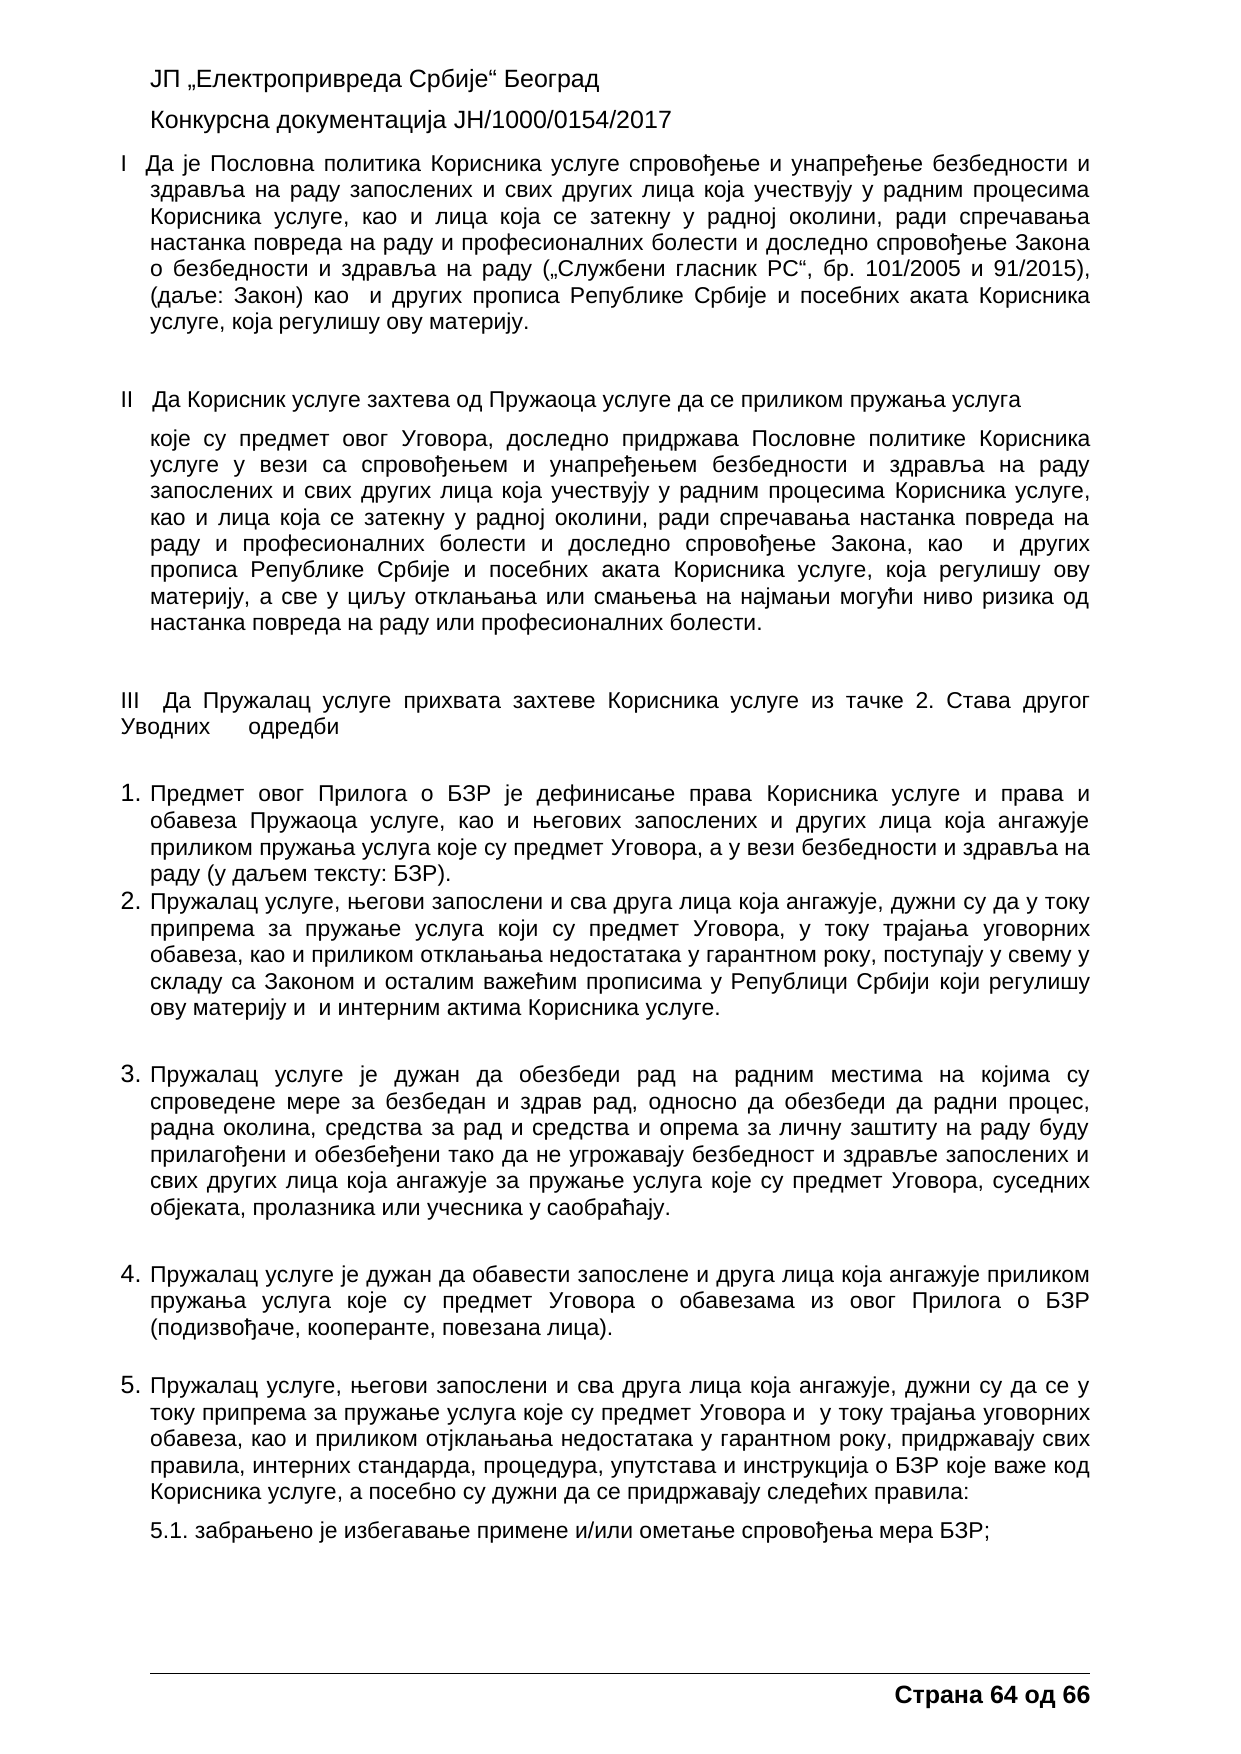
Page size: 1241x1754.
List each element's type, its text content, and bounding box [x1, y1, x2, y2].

list Пружалац услуге је дужан да обавести запослене и друга лица која ангажује приликом пружања услуга које су предмет Уговора о обавезама из овог Прилога о БЗР (подизвођаче, кооперанте, повезана лица). [120, 1259, 1090, 1340]
list Пружалац услуге, његови запослени и сва друга лица која ангажује, дужни су да у току припрема за пружање услуга који су предмет Уговора, у току трајања уговорних обавеза, као и приликом отклањања недостатака у гарантном року, поступају у свему у складу са Законом и осталим важећим прописима у Републици Србији који регулишу ову материју и и интерним актима Корисника услуге. [120, 886, 1090, 1020]
list Предмет овог Прилога o БЗР је дефинисање права Корисника услуге и права и обавеза Пружаоца услуге, као и његових запослених и других лица која ангажује приликом пружања услуга које су предмет Уговора, а у вези безбедности и здравља на раду (у даљем тексту: БЗР). [120, 778, 1090, 886]
text 5.1. забрањено је избегавање примене и/или ометање спровођења мера БЗР; [150, 1517, 1090, 1543]
text II Да Корисник услуге захтева од Пружаоца услуге да се приликом пружања услуга [120, 386, 1090, 412]
list Пружалац услуге, његови запослени и сва друга лица која ангажује, дужни су да се у току припрема за пружање услуга које су предмет Уговора и у току трајања уговорних обавеза, као и приликом отјклањања недостатака у гарантном року, придржавају свих правила, интерних стандарда, процедура, упутстава и инструкција о БЗР које важе код Корисника услуге, а посебно су дужни да се придржавају следећих правила: [120, 1370, 1090, 1504]
text које су предмет овог Уговора, доследно придржава Пословне политике Корисника услуге у вези са спровођењем и унапређењем безбедности и здравља на раду запослених и свих других лица која учествују у радним процесима Корисника услуге, као и лица која се затекну у радној околини, ради спречавања настанка повреда на раду и професионалних болести и доследно спровођење Закона, као и других прописа Републике Србије и посебних аката Корисника услуге, која регулишу ову материју, а све у циљу отклањања или смањења на најмањи могући ниво ризика од настанка повреда на раду или професионалних болести. [150, 425, 1090, 636]
text III Да Пружалац услуге прихвата захтеве Корисника услуге из тачке 2. Става другог Уводних одредби [120, 687, 1090, 739]
text I Да је Пословна политика Корисника услуге спровођење и унапређење безбедности и здравља на раду запослених и свих других лица која учествују у радним процесима Корисника услуге, као и лица која се затекну у радној околини, ради спречавања настанка повреда на раду и професионалних болести и доследно спровођење Закона о безбедности и здравља на раду („Службени гласник РС“, бр. 101/2005 и 91/2015), (даље: Закон) као и других прописа Републике Србије и посебних аката Корисника услуге, која регулишу ову материју. [120, 150, 1090, 334]
list Пружалац услуге је дужан да обезбеди рад на радним местима на којима су спроведене мере за безбедан и здрав рад, односно да обезбеди да радни процес, радна околина, средства за рад и средства и опрема за личну заштиту на раду буду прилагођени и обезбеђени тако да не угрожавају безбедност и здравље запослених и свих других лица која ангажује за пружање услуга које су предмет Уговора, суседних објеката, пролазника или учесника у саобраћају. [120, 1059, 1090, 1220]
